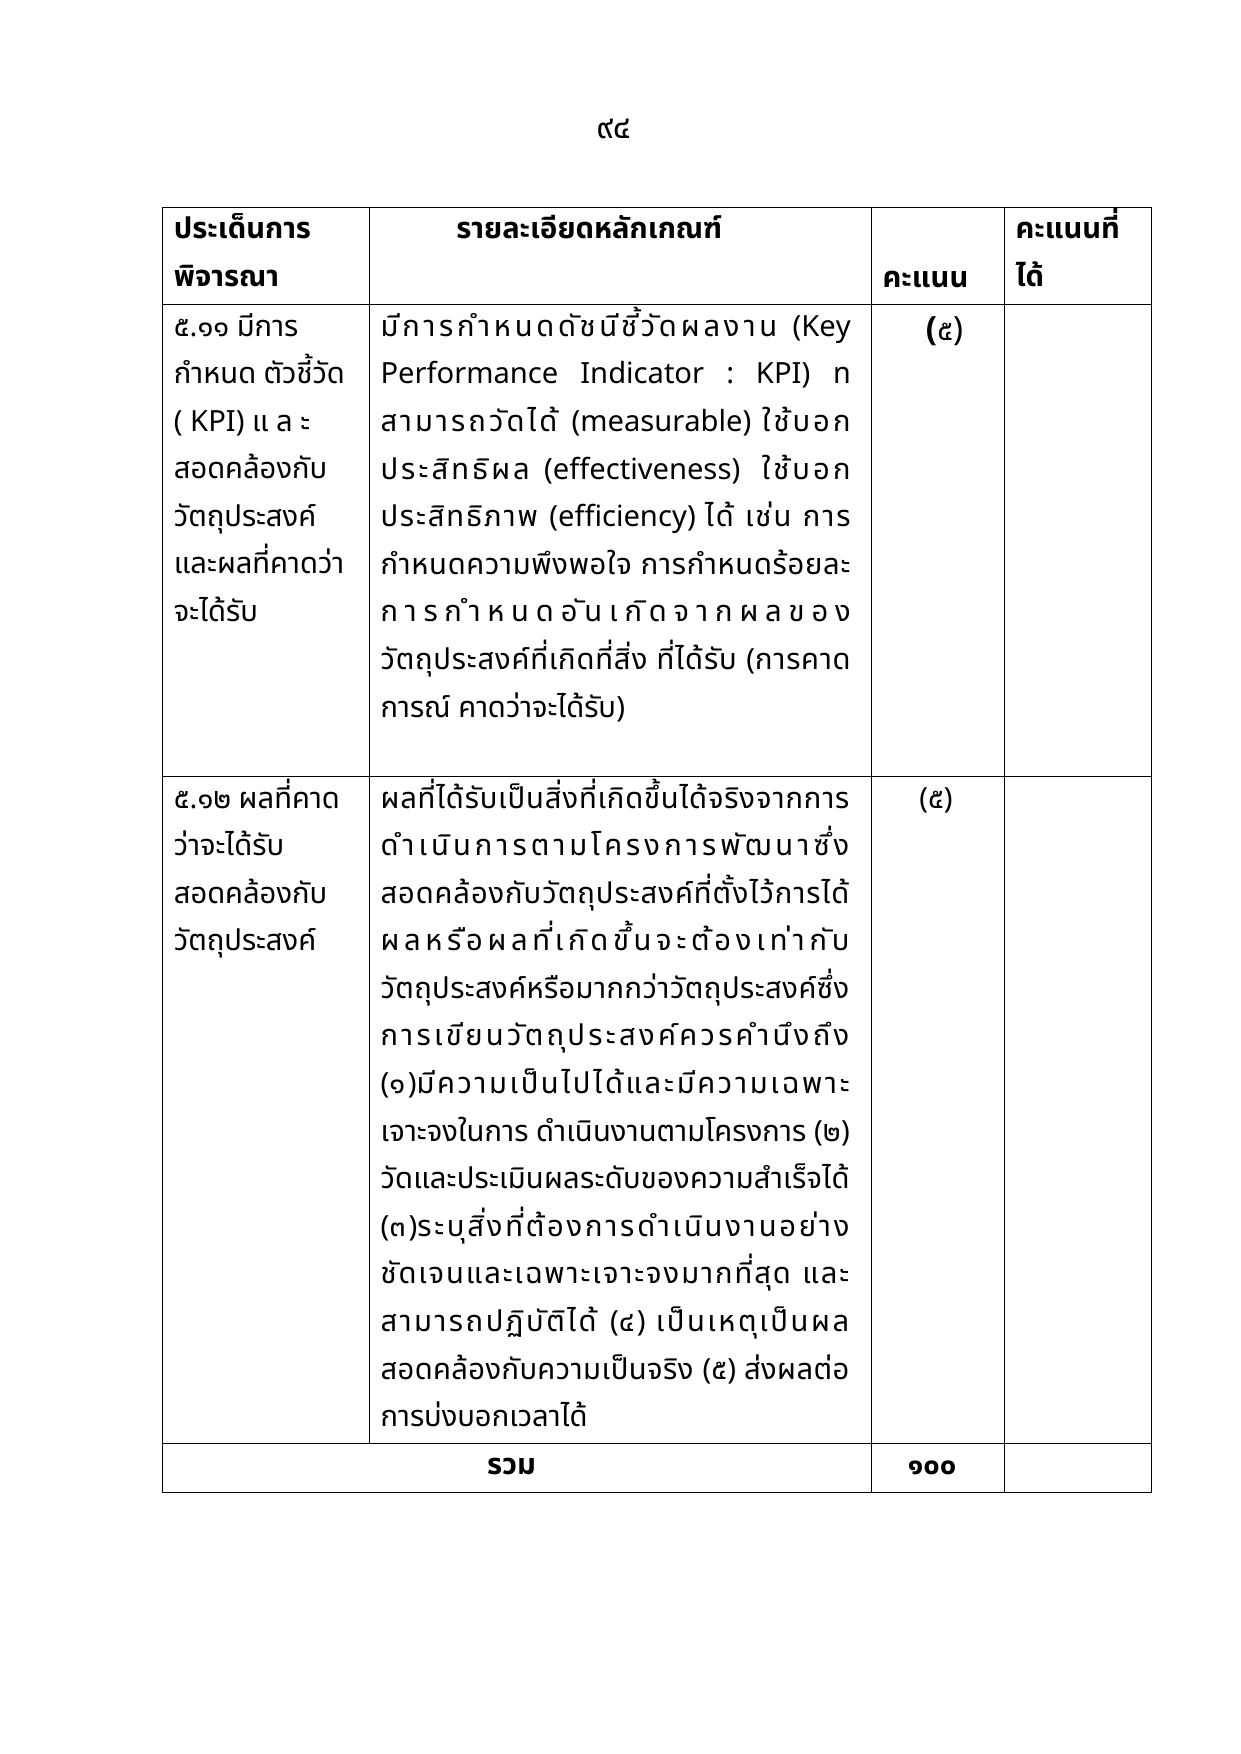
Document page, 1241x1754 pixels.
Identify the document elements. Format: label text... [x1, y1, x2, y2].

table_cell ๑๐๐ [872, 1444, 1004, 1492]
table_cell รวม [163, 1444, 871, 1492]
table_cell [1005, 1444, 1151, 1492]
table_cell ๕.๑๒ ผลที่คาดว่าจะได้รับสอดคล้องกับวัตถุประสงค์ [163, 777, 369, 1443]
table_cell มีการกำหนดดัชนีชี้วัดผลงาน (Key Performance Indicator : KPI) ที่สามารถวัดได้ (measurable) ใช้บอกประสิทธิผล (effectiveness) ใช้บอกประสิทธิภาพ (efficiency) ได้ เช่น การกำหนดความพึงพอใจ การกำหนดร้อยละ การกำหนดอันเกิดจากผลของวัตถุประสงค์ที่เกิดที่สิ่ง ที่ได้รับ (การคาดการณ์ คาดว่าจะได้รับ) [370, 305, 871, 776]
text ๙๔ [59, 103, 1079, 154]
table_header ประเด็นการพิจารณา [163, 208, 369, 304]
table_cell (๕) [872, 305, 1004, 776]
table_header คะแนน [872, 208, 1004, 304]
table_cell (๕) [872, 777, 1004, 1443]
table_cell [1005, 305, 1151, 776]
table_cell [1005, 777, 1151, 1443]
table_cell ๕.๑๑ มีการกำหนด ตัวชี้วัด ( KPI) แ ล ะ สอดคล้องกับวัตถุประสงค์ และผลที่คาดว่าจะได้รับ [163, 305, 369, 776]
table_header คะแนนที่ได้ [1005, 208, 1151, 304]
table_header รายละเอียดหลักเกณฑ์ [370, 208, 871, 304]
table_cell ผลที่ได้รับเป็นสิ่งที่เกิดขึ้นได้จริงจากการดำเนินการตามโครงการพัฒนาซึ่งสอดคล้องกับวัตถุประสงค์ที่ตั้งไว้การได้ผลหรือผลที่เกิดขึ้นจะต้องเท่ากับวัตถุประสงค์หรือมากกว่าวัตถุประสงค์ซึ่งการเขียนวัตถุประสงค์ควรคำนึงถึง (๑)มีความเป็นไปได้และมีความเฉพาะเจาะจงในการ ดำเนินงานตามโครงการ (๒)วัดและประเมินผลระดับของความสำเร็จได้ (๓)ระบุสิ่งที่ต้องการดำเนินงานอย่างชัดเจนและเฉพาะเจาะจงมากที่สุด และสามารถปฏิบัติได้ (๔) เป็นเหตุเป็นผลสอดคล้องกับความเป็นจริง (๕) ส่งผลต่อการบ่งบอกเวลาได้ [370, 777, 871, 1443]
